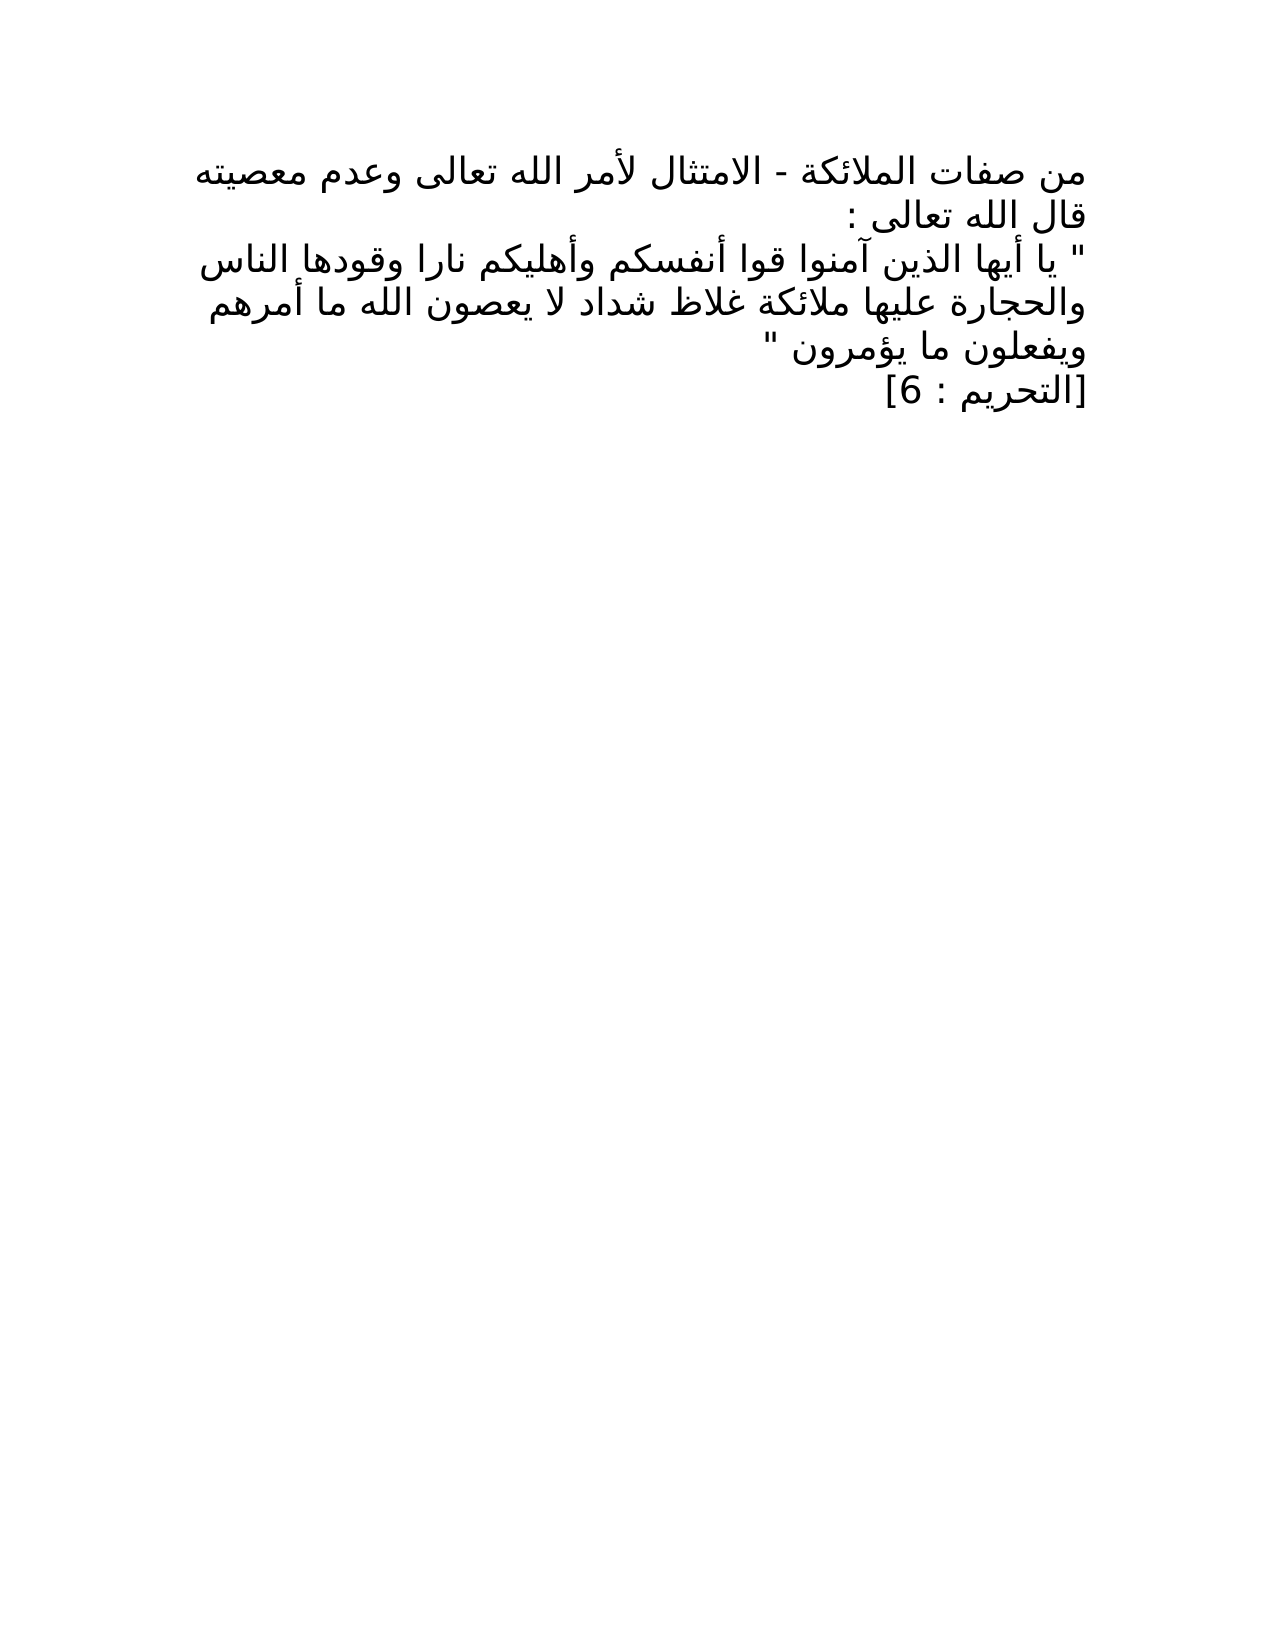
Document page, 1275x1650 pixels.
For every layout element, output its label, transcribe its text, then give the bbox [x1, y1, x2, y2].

text " يا أيها الذين آمنوا قوا أنفسكم وأهليكم نارا وقودها الناس والحجارة عليها ملائكة غلاظ شداد لا يعصون الله ما أمرهم ويفعلون ما يؤمرون " [187, 237, 1087, 368]
text من صفات الملائكة - الامتثال لأمر الله تعالى وعدم معصيته [187, 150, 1087, 194]
text [التحريم : 6] [187, 368, 1087, 412]
text قال الله تعالى : [187, 194, 1087, 237]
